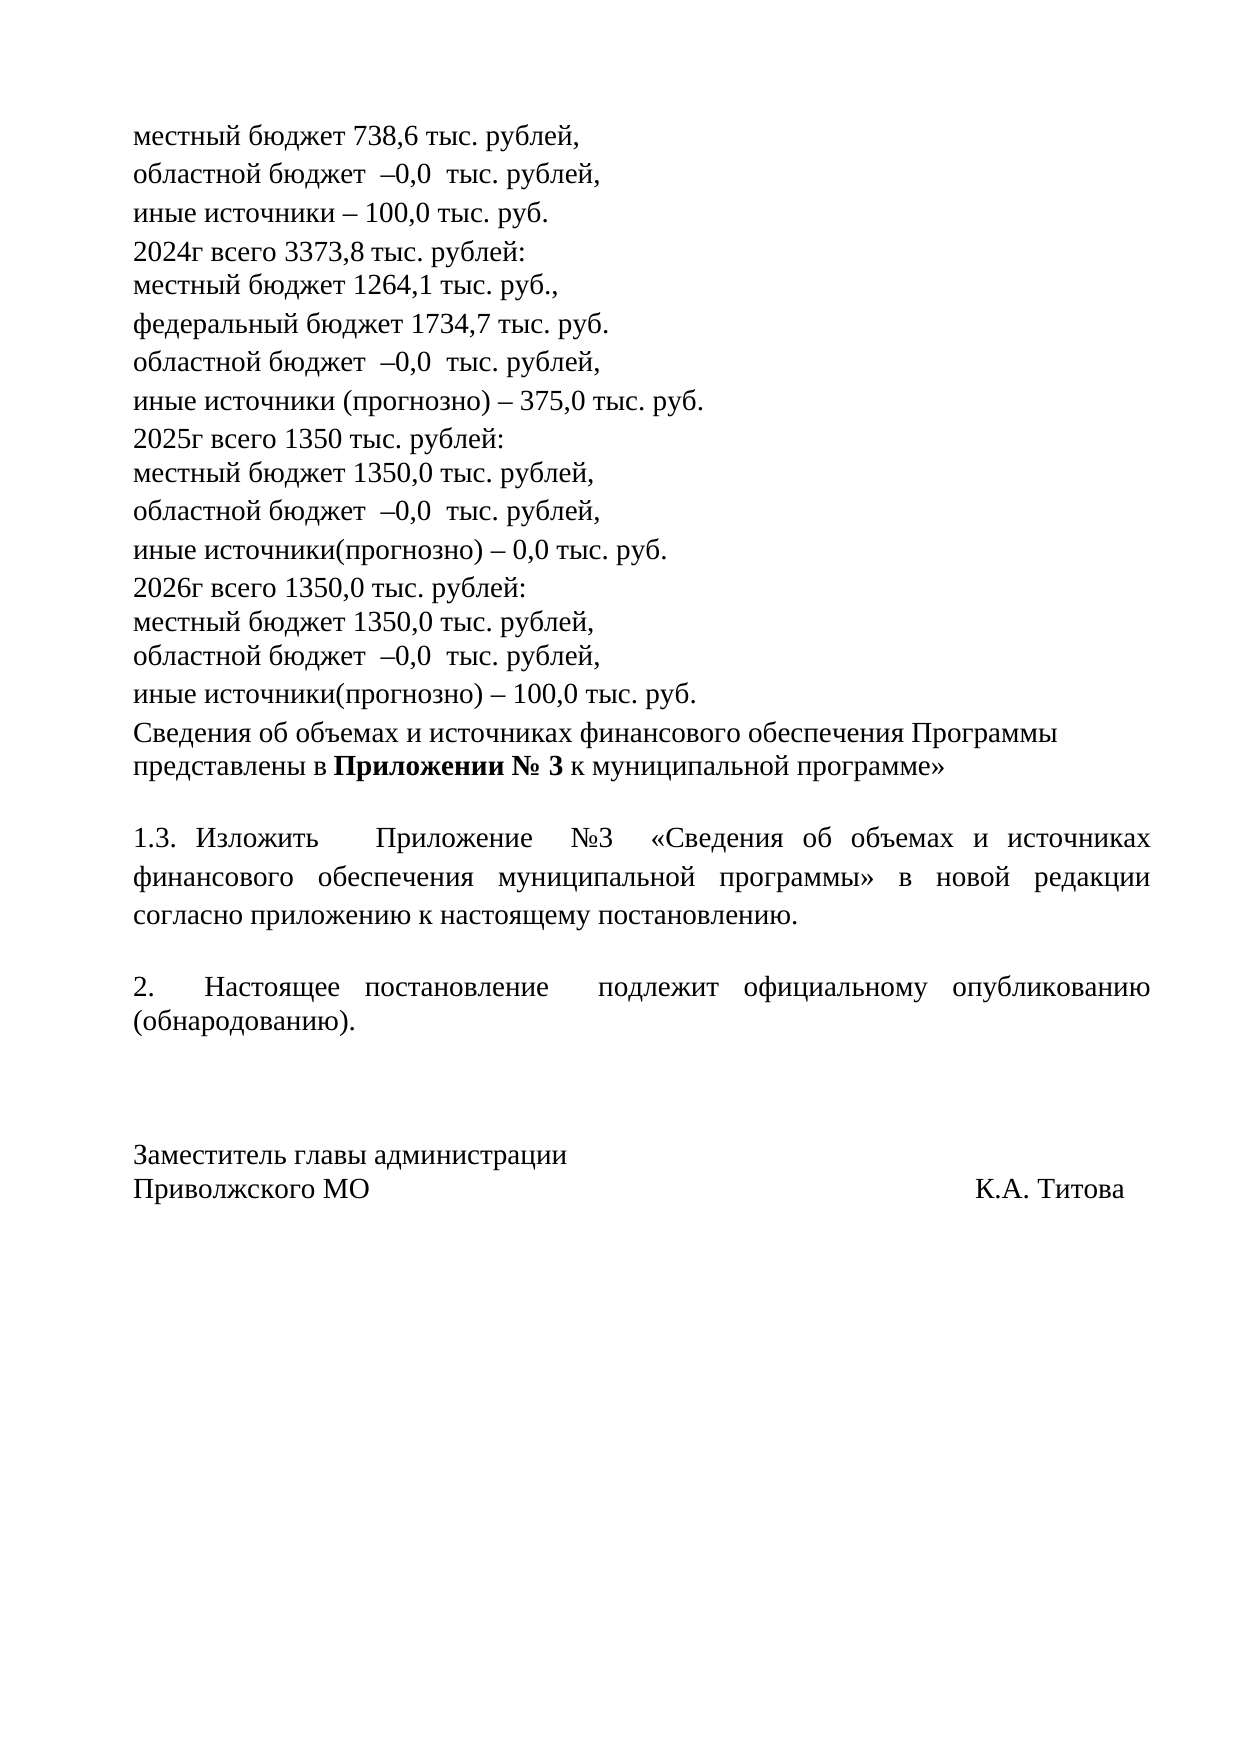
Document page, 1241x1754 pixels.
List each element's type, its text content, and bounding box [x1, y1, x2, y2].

text местный бюджет 1264,1 тыс. руб., [133, 267, 1152, 301]
text иные источники(прогнозно) – 0,0 тыс. руб. [133, 532, 1152, 566]
text 2026г всего 1350,0 тыс. рублей: [133, 571, 1152, 604]
text Приволжского МО К.А. Титова [133, 1171, 1152, 1204]
text областной бюджет –0,0 тыс. рублей, [133, 157, 1152, 190]
text местный бюджет 738,6 тыс. рублей, [133, 118, 1152, 152]
text местный бюджет 1350,0 тыс. рублей, [133, 455, 1152, 488]
text Заместитель главы администрации [133, 1137, 1152, 1171]
text иные источники (прогнозно) – 375,0 тыс. руб. [133, 383, 1152, 416]
text областной бюджет –0,0 тыс. рублей, [133, 344, 1152, 378]
text областной бюджет –0,0 тыс. рублей, [133, 638, 1152, 671]
text областной бюджет –0,0 тыс. рублей, [133, 493, 1152, 527]
text иные источники – 100,0 тыс. руб. [133, 195, 1152, 229]
text иные источники(прогнозно) – 100,0 тыс. руб. [133, 676, 1152, 710]
text 2025г всего 1350 тыс. рублей: [133, 421, 1152, 455]
text Сведения об объемах и источниках финансового обеспечения Программы представлены в Приложении № 3 к муниципальной программе» [133, 715, 1152, 782]
text 1.3. Изложить Приложение №3 «Сведения об объемах и источниках финансового обеспечения муниципальной программы» в новой редакции согласно приложению к настоящему постановлению. [133, 820, 1152, 931]
text местный бюджет 1350,0 тыс. рублей, [133, 604, 1152, 638]
text 2. Настоящее постановление подлежит официальному опубликованию (обнародованию). [133, 969, 1152, 1037]
text 2024г всего 3373,8 тыс. рублей: [133, 234, 1152, 267]
text федеральный бюджет 1734,7 тыс. руб. [133, 306, 1152, 339]
